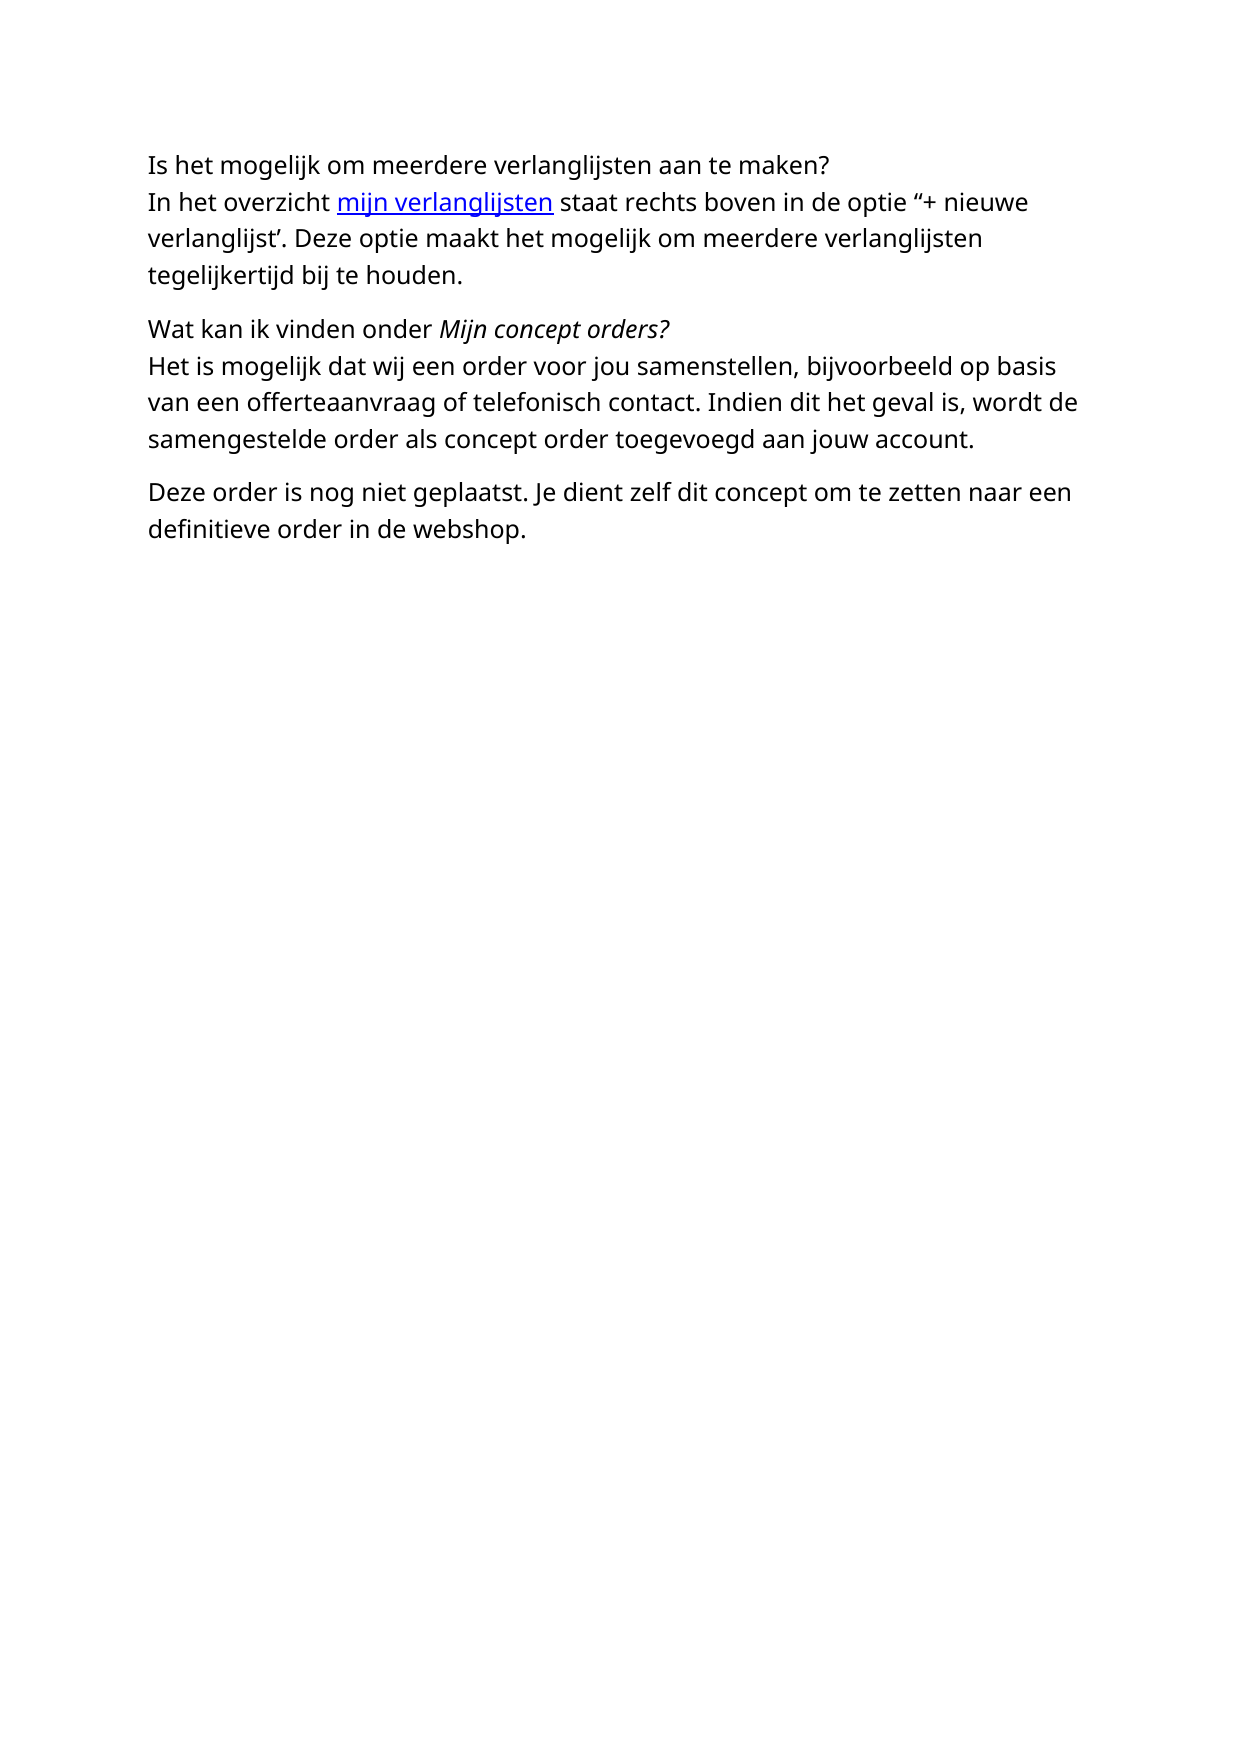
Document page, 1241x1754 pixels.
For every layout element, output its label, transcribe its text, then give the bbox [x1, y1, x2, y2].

subtitle Wat kan ik vinden onder Mijn concept orders? [148, 311, 1093, 345]
text Het is mogelijk dat wij een order voor jou samenstellen, bijvoorbeeld op basis van een offerteaanvraag of telefonisch contact. Indien dit het geval is, wordt de samengestelde order als concept order toegevoegd aan jouw account. [148, 348, 1093, 456]
text In het overzicht mijn verlanglijsten staat rechts boven in de optie “+ nieuwe verlanglijst’. Deze optie maakt het mogelijk om meerdere verlanglijsten tegelijkertijd bij te houden. [148, 184, 1093, 292]
text Deze order is nog niet geplaatst. Je dient zelf dit concept om te zetten naar een definitieve order in de webshop. [148, 475, 1093, 546]
subtitle Is het mogelijk om meerdere verlanglijsten aan te maken? [148, 148, 1093, 182]
